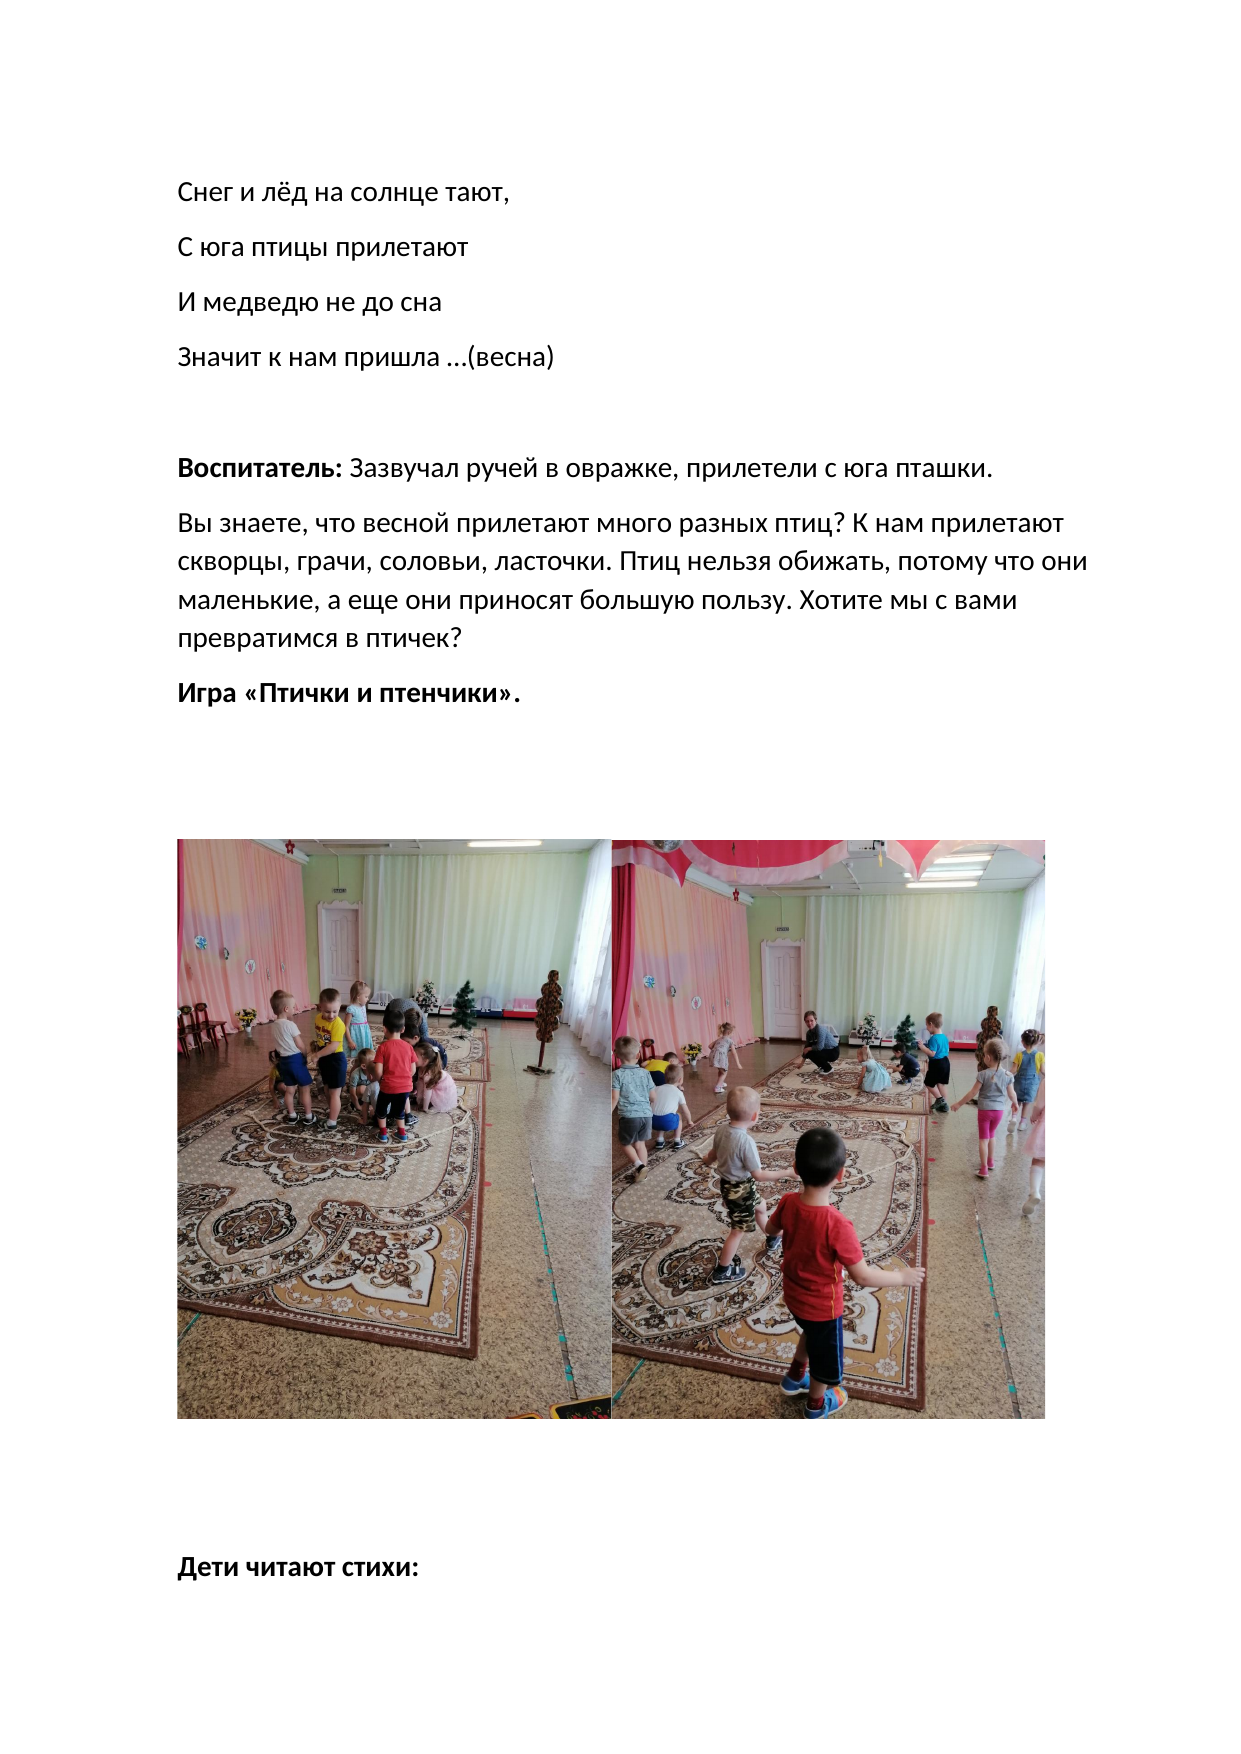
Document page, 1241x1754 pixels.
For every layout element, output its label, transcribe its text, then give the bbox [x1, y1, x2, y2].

text С юга птицы прилетают [177, 228, 1152, 264]
text Значит к нам пришла …(весна) [177, 338, 1152, 374]
text Дети читают стихи: [177, 1548, 1152, 1583]
text Игра «Птички и птенчики». [177, 674, 1152, 710]
text Воспитатель: Зазвучал ручей в овражке, прилетели с юга пташки. [177, 449, 1152, 484]
text Вы знаете, что весной прилетают много разных птиц? К нам прилетают скворцы, грачи, соловьи, ласточки. Птиц нельзя обижать, потому что они маленькие, а еще они приносят большую пользу. Хотите мы с вами превратимся в птичек? [177, 504, 1152, 655]
text И медведю не до сна [177, 283, 1152, 319]
picture [177, 839, 1046, 1419]
text Снег и лёд на солнце тают, [177, 173, 1152, 209]
